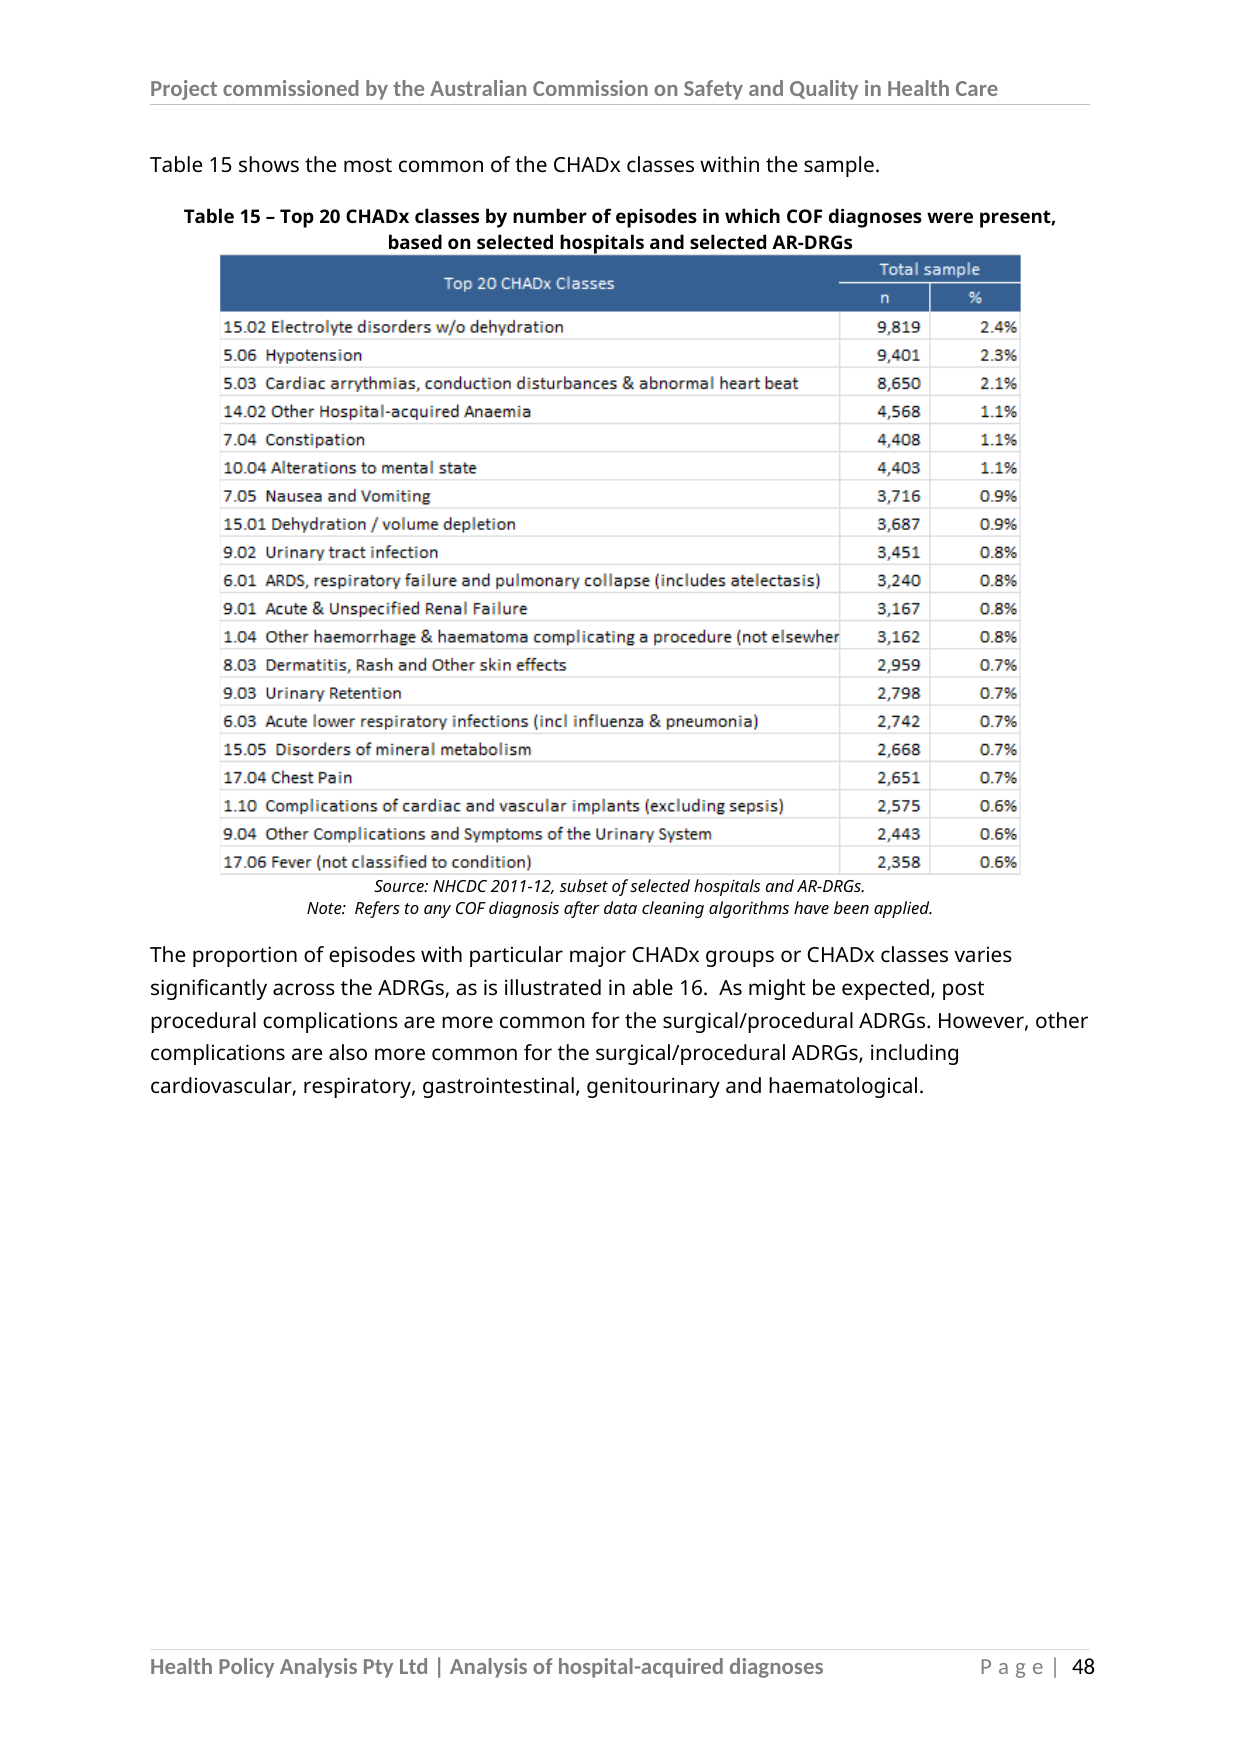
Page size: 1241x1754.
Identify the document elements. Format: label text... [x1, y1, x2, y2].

picture [219, 254, 1021, 875]
text The proportion of episodes with particular major CHADx groups or CHADx classes varies significantly across the ADRGs, as is illustrated in Table 16. As might be expected, post procedural complications are more common for the surgical/procedural ADRGs. However, other complications are also more common for the surgical/procedural ADRGs, including cardiovascular, respiratory, gastrointestinal, genitourinary and haematological. [150, 941, 1090, 1099]
text Table 15 shows the most common of the CHADx classes within the sample. [150, 150, 1090, 178]
table_header Table 15 – Top 20 CHADx classes by number of episodes in which COF diagnoses were present, based on selected hospitals and selected AR-DRGs [133, 204, 1107, 874]
table_cell Source: NHCDC 2011-12, subset of selected hospitals and AR-DRGs. Note: Refers to any COF diagnosis after data cleaning algorithms have been applied. [133, 874, 1107, 941]
